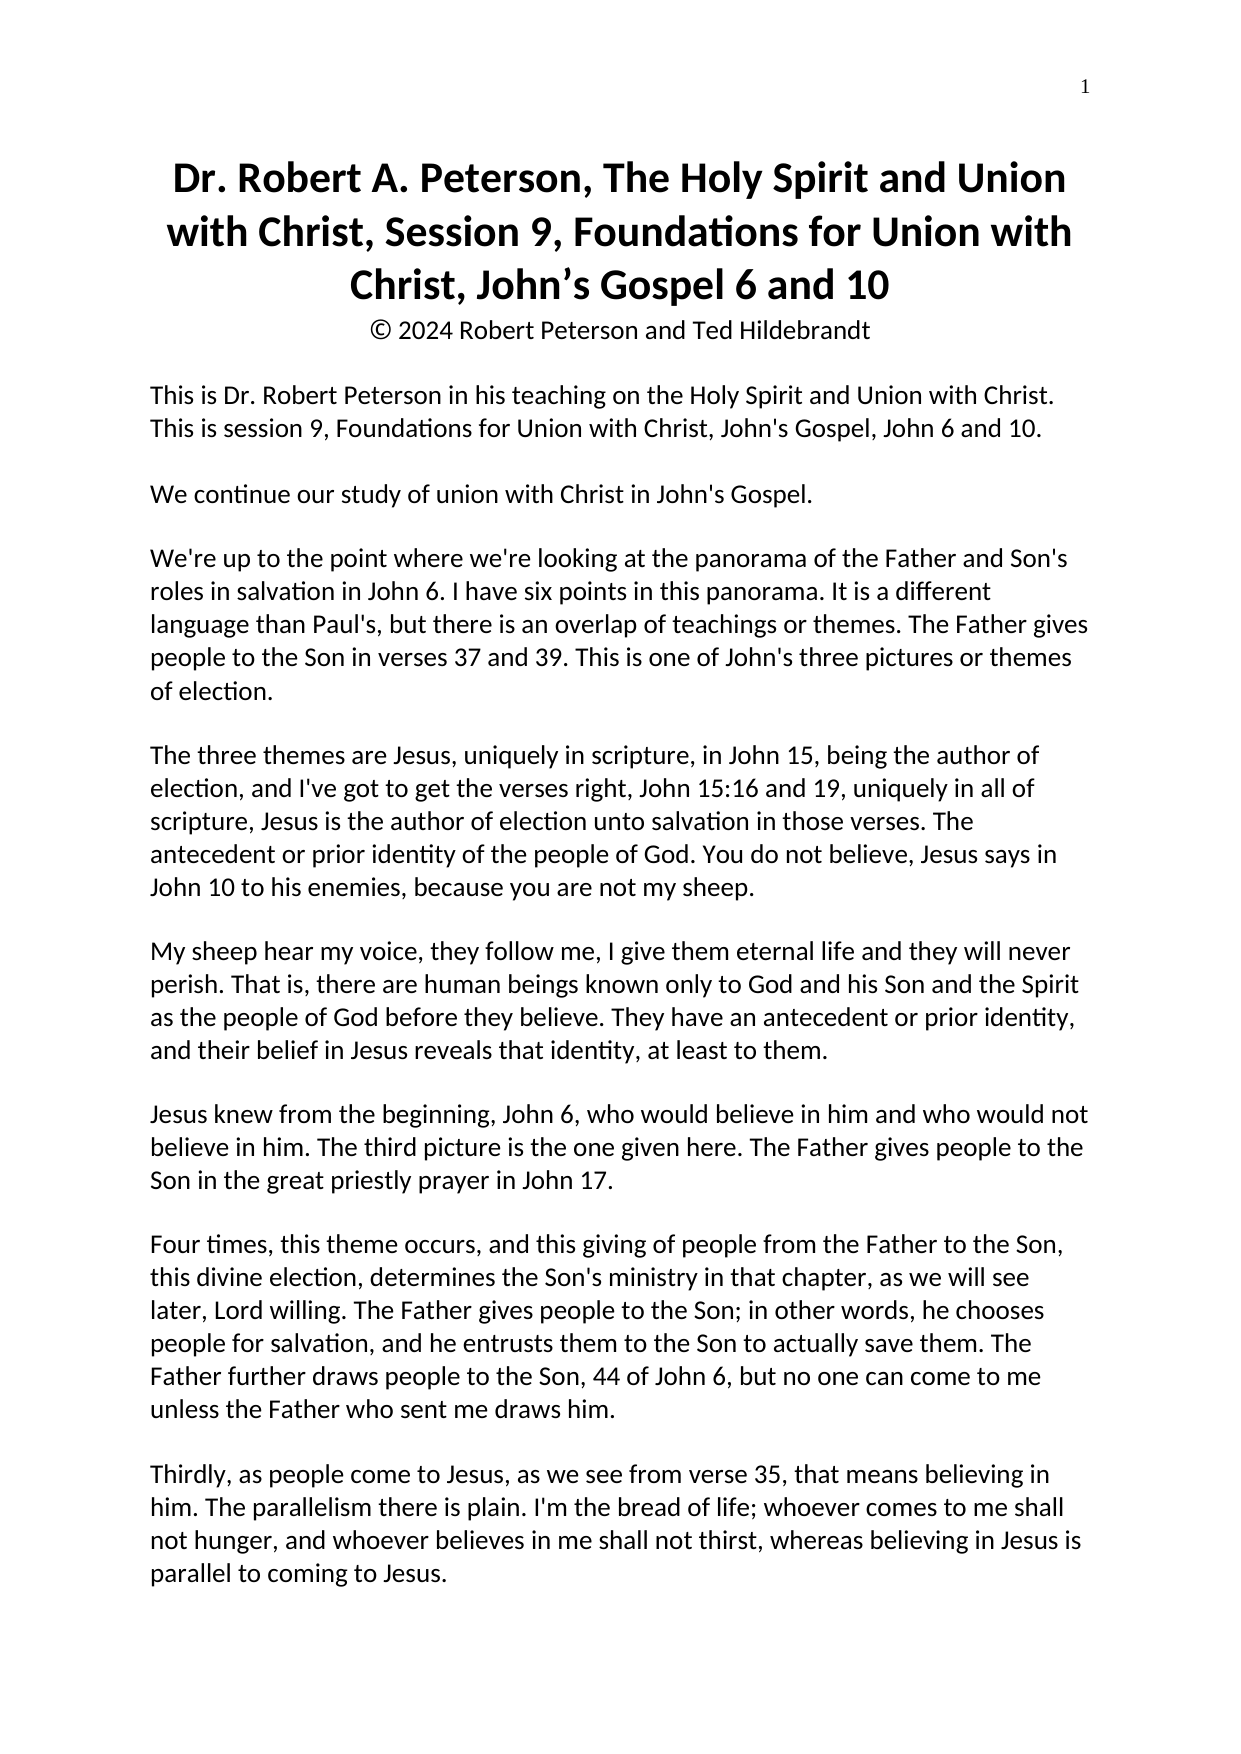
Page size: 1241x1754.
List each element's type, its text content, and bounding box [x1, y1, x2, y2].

text Jesus knew from the beginning, John 6, who would believe in him and who would not believe in him. The third picture is the one given here. The Father gives people to the Son in the great priestly prayer in John 17. [150, 1097, 1090, 1196]
text © 2024 Robert Peterson and Ted Hildebrandt [150, 310, 1090, 347]
text Thirdly, as people come to Jesus, as we see from verse 35, that means believing in him. The parallelism there is plain. I'm the bread of life; whoever comes to me shall not hunger, and whoever believes in me shall not thirst, whereas believing in Jesus is parallel to coming to Jesus. [150, 1457, 1090, 1589]
text This is Dr. Robert Peterson in his teaching on the Holy Spirit and Union with Christ. This is session 9, Foundations for Union with Christ, John's Gospel, John 6 and 10. We continue our study of union with Christ in John's Gospel. [150, 378, 1090, 510]
text Four times, this theme occurs, and this giving of people from the Father to the Son, this divine election, determines the Son's ministry in that chapter, as we will see later, Lord willing. The Father gives people to the Son; in other words, he chooses people for salvation, and he entrusts them to the Son to actually save them. The Father further draws people to the Son, 44 of John 6, but no one can come to me unless the Father who sent me draws him. [150, 1227, 1090, 1426]
text We're up to the point where we're looking at the panorama of the Father and Son's roles in salvation in John 6. I have six points in this panorama. It is a different language than Paul's, but there is an overlap of teachings or themes. The Father gives people to the Son in verses 37 and 39. This is one of John's three pictures or themes of election. [150, 542, 1090, 707]
text The three themes are Jesus, uniquely in scripture, in John 15, being the author of election, and I've got to get the verses right, John 15:16 and 19, uniquely in all of scripture, Jesus is the author of election unto salvation in those verses. The antecedent or prior identity of the people of God. You do not believe, Jesus says in John 10 to his enemies, because you are not my sheep. [150, 738, 1090, 903]
text Dr. Robert A. Peterson, The Holy Spirit and Union with Christ, Session 9, Foundations for Union with Christ, John’s Gospel 6 and 10 [150, 150, 1090, 310]
text My sheep hear my voice, they follow me, I give them eternal life and they will never perish. That is, there are human beings known only to God and his Son and the Spirit as the people of God before they believe. They have an antecedent or prior identity, and their belief in Jesus reveals that identity, at least to them. [150, 934, 1090, 1066]
